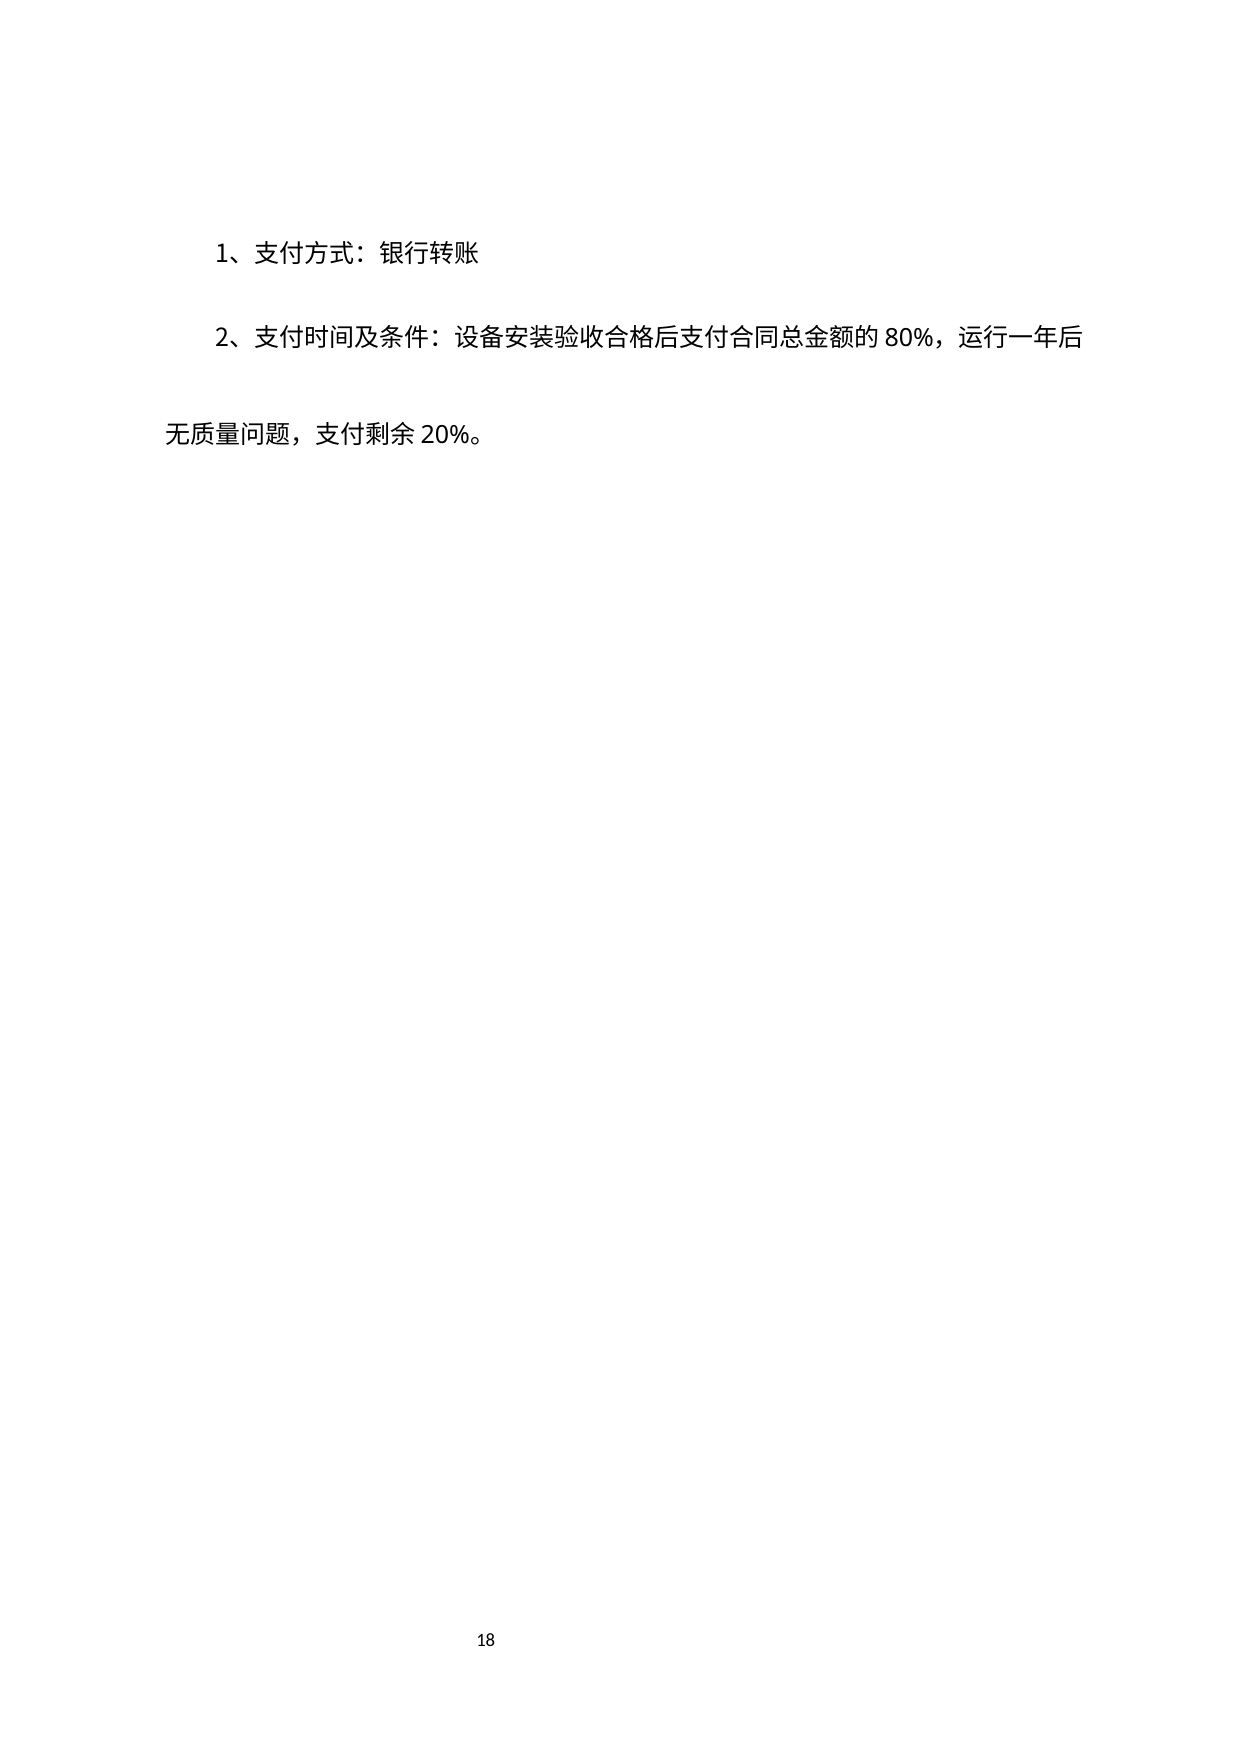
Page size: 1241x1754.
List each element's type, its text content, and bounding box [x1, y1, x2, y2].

text 1、支付方式：银行转账 [165, 219, 1087, 284]
text 2、支付时间及条件：设备安装验收合格后支付合同总金额的80%，运行一年后无质量问题，支付剩余20%。 [165, 303, 1087, 465]
